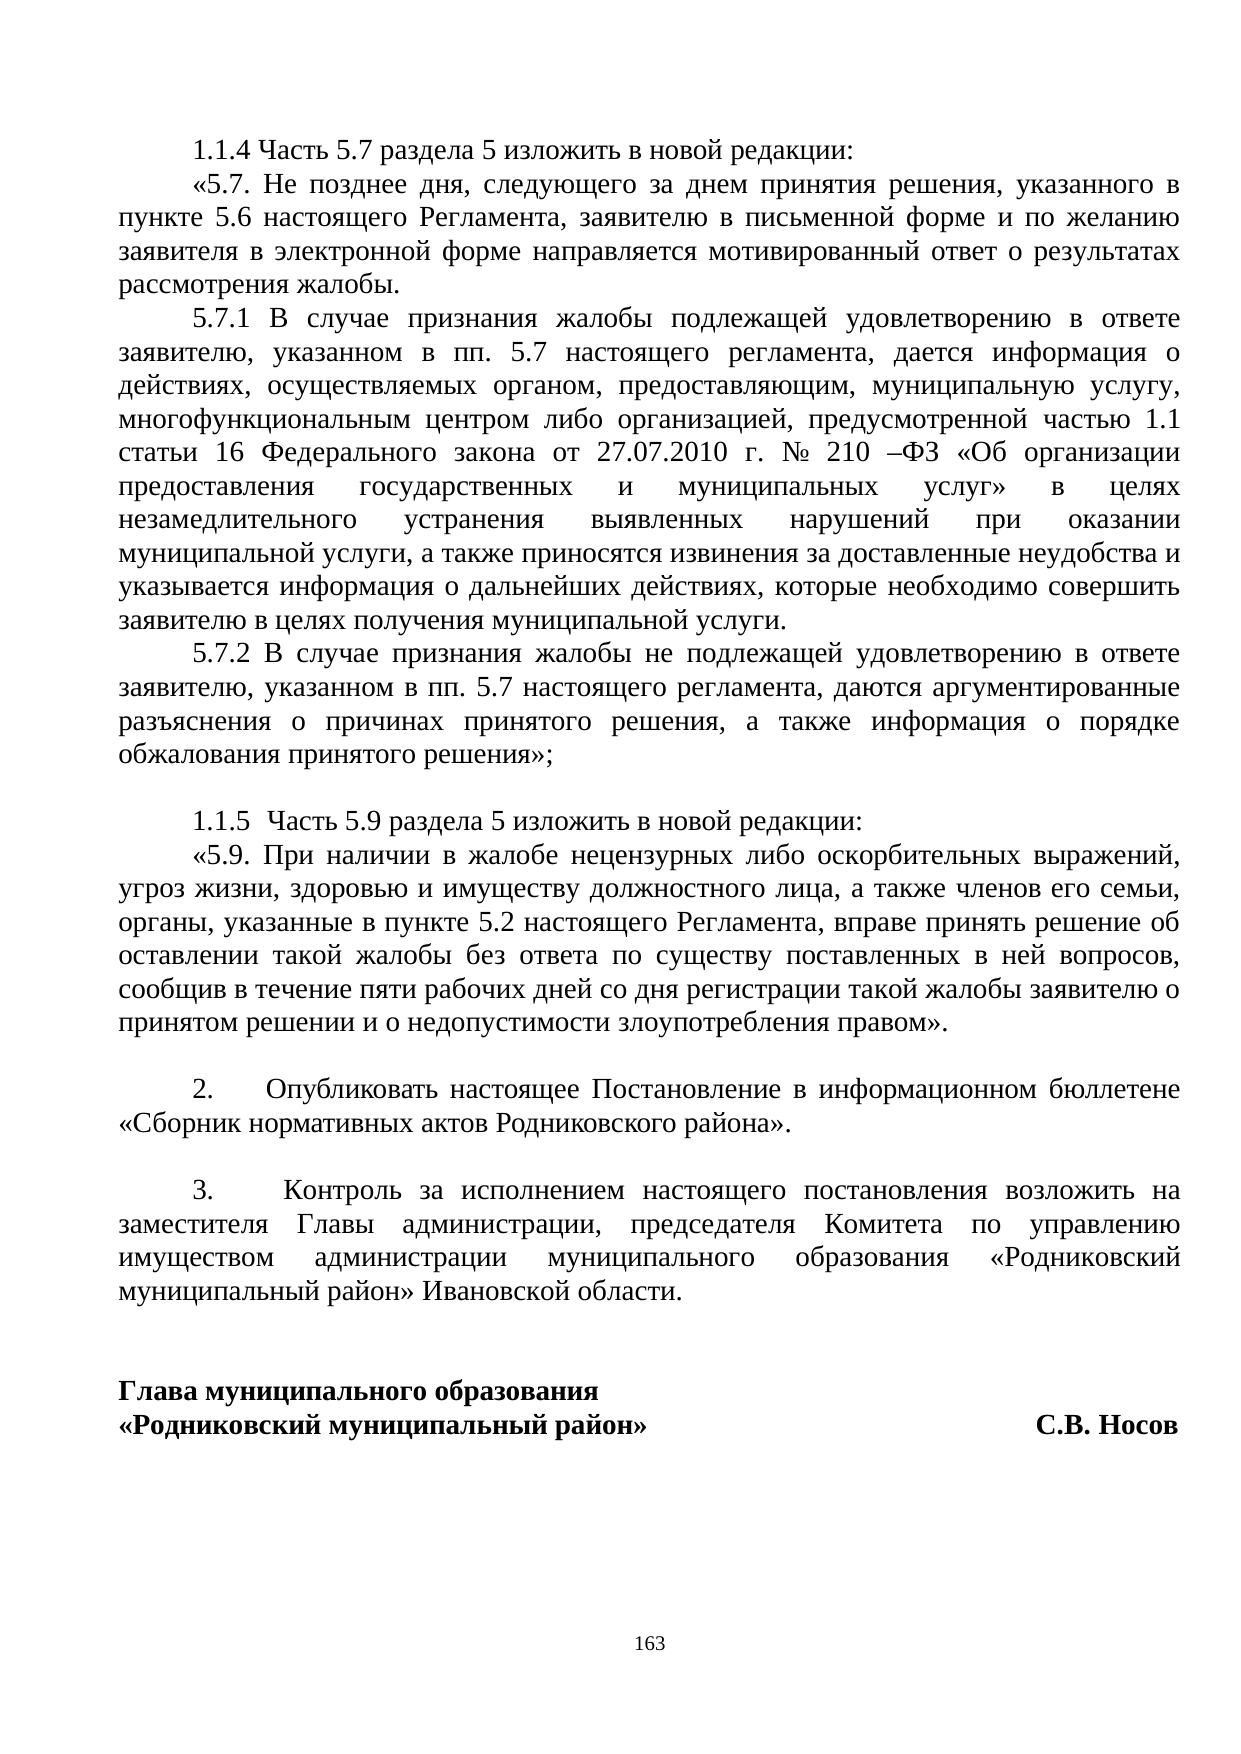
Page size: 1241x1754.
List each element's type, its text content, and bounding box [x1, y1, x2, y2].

text «5.7. Не позднее дня, следующего за днем принятия решения, указанного в пункте 5.6 настоящего Регламента, заявителю в письменной форме и по желанию заявителя в электронной форме направляется мотивированный ответ о результатах рассмотрения жалобы. [118, 166, 1181, 300]
text «Родниковский муниципальный район» С.В. Носов [118, 1407, 1181, 1441]
text 5.7.2 В случае признания жалобы не подлежащей удовлетворению в ответе заявителю, указанном в пп. 5.7 настоящего регламента, даются аргументированные разъяснения о причинах принятого решения, а также информация о порядке обжалования принятого решения»; [118, 636, 1181, 770]
list Часть 5.9 раздела 5 изложить в новой редакции: [192, 803, 1181, 837]
text 5.7.1 В случае признания жалобы подлежащей удовлетворению в ответе заявителю, указанном в пп. 5.7 настоящего регламента, дается информация о действиях, осуществляемых органом, предоставляющим, муниципальную услугу, многофункциональным центром либо организацией, предусмотренной частью 1.1 статьи 16 Федерального закона от 27.07.2010 г. № 210 –ФЗ «Об организации предоставления государственных и муниципальных услуг» в целях незамедлительного устранения выявленных нарушений при оказании муниципальной услуги, а также приносятся извинения за доставленные неудобства и указывается информация о дальнейших действиях, которые необходимо совершить заявителю в целях получения муниципальной услуги. [118, 300, 1181, 636]
list Контроль за исполнением настоящего постановления возложить на заместителя Главы администрации, председателя Комитета по управлению имуществом администрации муниципального образования «Родниковский муниципальный район» Ивановской области. [118, 1172, 1181, 1307]
text «5.9. При наличии в жалобе нецензурных либо оскорбительных выражений, угроз жизни, здоровью и имуществу должностного лица, а также членов его семьи, органы, указанные в пункте 5.2 настоящего Регламента, вправе принять решение об оставлении такой жалобы без ответа по существу поставленных в ней вопросов, сообщив в течение пяти рабочих дней со дня регистрации такой жалобы заявителю о принятом решении и о недопустимости злоупотребления правом». [118, 837, 1181, 1038]
text 1.1.4 Часть 5.7 раздела 5 изложить в новой редакции: [192, 133, 1181, 166]
text Глава муниципального образования [118, 1374, 1181, 1407]
list Опубликовать настоящее Постановление в информационном бюллетене «Сборник нормативных актов Родниковского района». [118, 1072, 1181, 1139]
